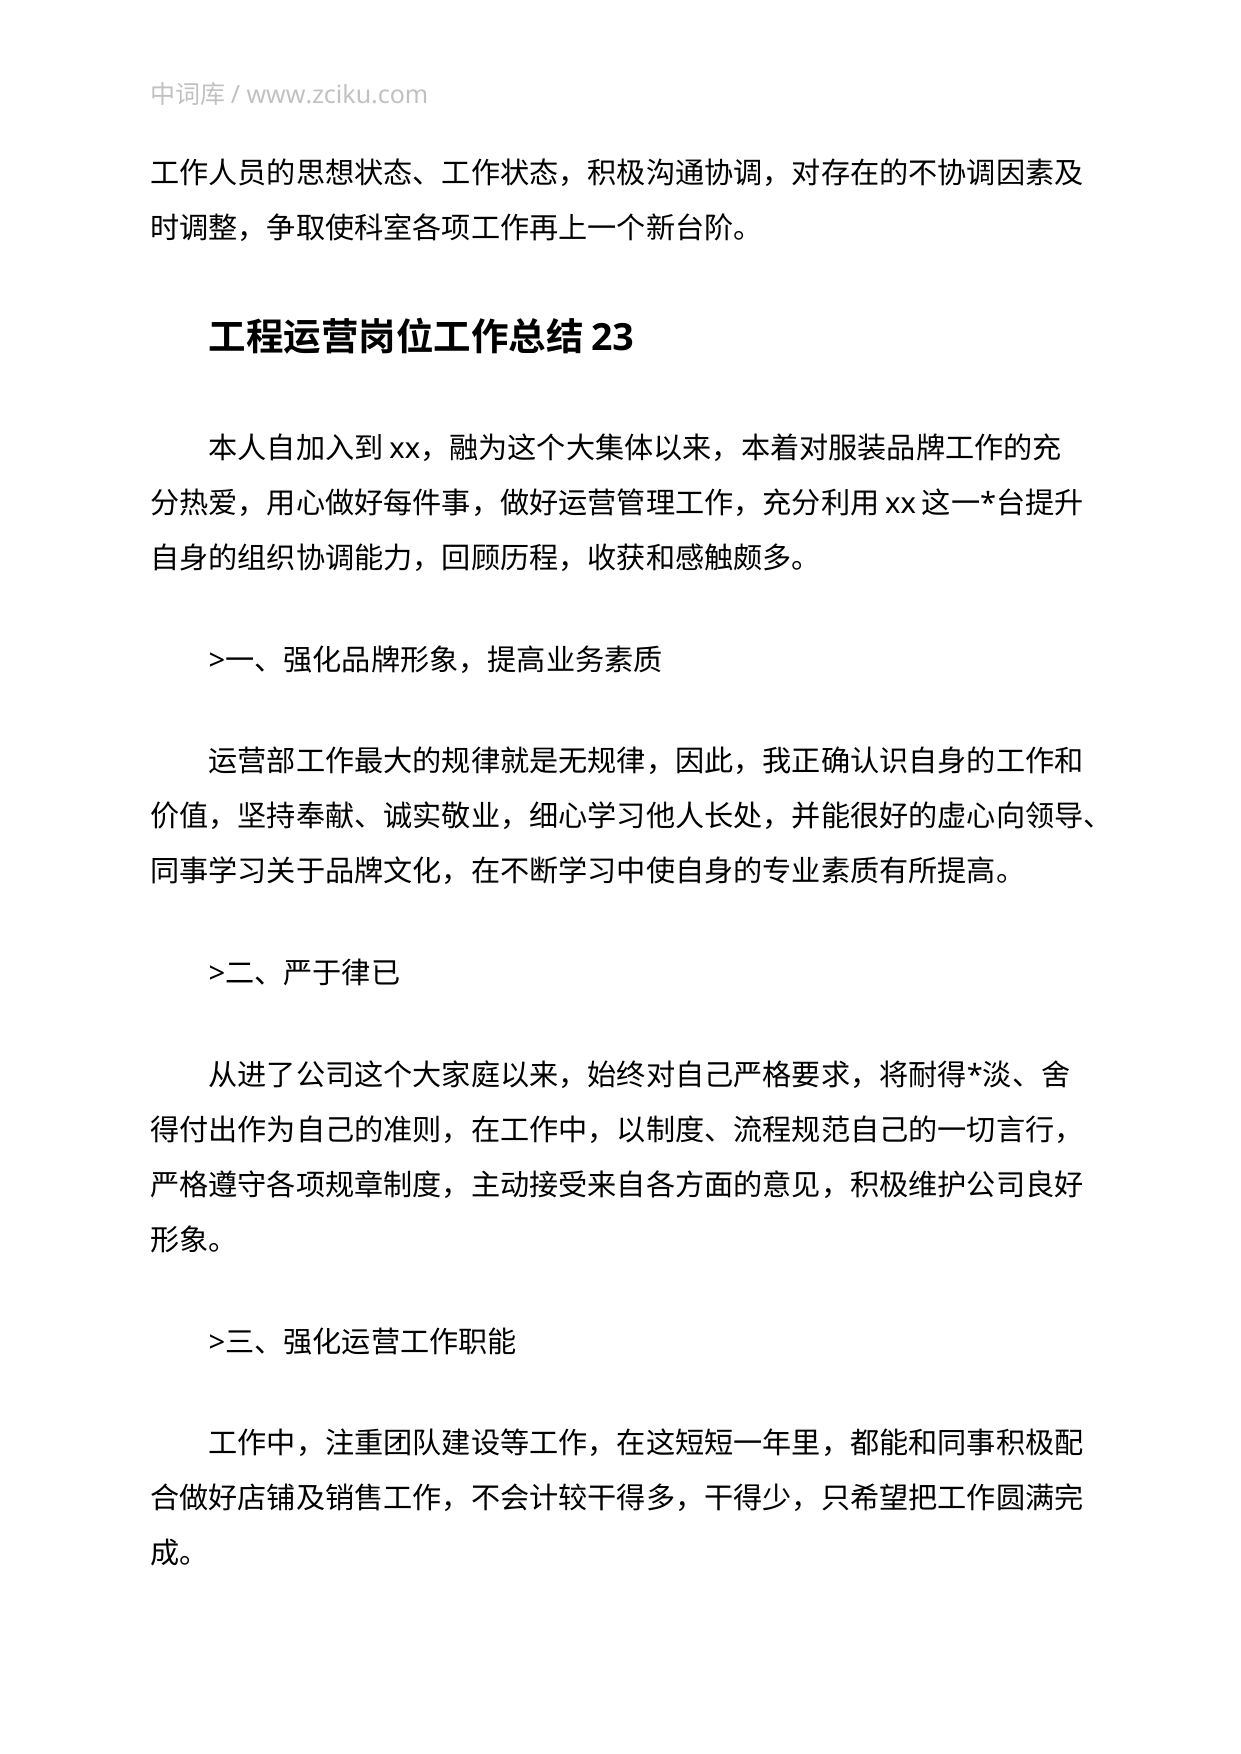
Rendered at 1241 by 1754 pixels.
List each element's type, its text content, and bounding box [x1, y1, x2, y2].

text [150, 150, 1090, 247]
text 工程运营岗位工作总结23 [150, 307, 1090, 361]
text 运营部工作最大的规律就是无规律，因此，我正确认识自身的工作和价值，坚持奉献、诚实敬业，细心学习他人长处，并能很好的虚心向领导、同事学习关于品牌文化，在不断学习中使自身的专业素质有所提高。 [150, 738, 1090, 890]
text >二、严于律已 [150, 949, 1090, 992]
text >一、强化品牌形象，提高业务素质 [150, 636, 1090, 678]
text 本人自加入到xx，融为这个大集体以来，本着对服装品牌工作的充分热爱，用心做好每件事，做好运营管理工作，充分利用xx这一*台提升自身的组织协调能力，回顾历程，收获和感触颇多。 [150, 424, 1090, 577]
text >三、强化运营工作职能 [150, 1318, 1090, 1361]
text 工作中，注重团队建设等工作，在这短短一年里，都能和同事积极配合做好店铺及销售工作，不会计较干得多，干得少，只希望把工作圆满完成。 [150, 1420, 1090, 1572]
text 从进了公司这个大家庭以来，始终对自己严格要求，将耐得*淡、舍得付出作为自己的准则，在工作中，以制度、流程规范自己的一切言行，严格遵守各项规章制度，主动接受来自各方面的意见，积极维护公司良好形象。 [150, 1052, 1090, 1259]
